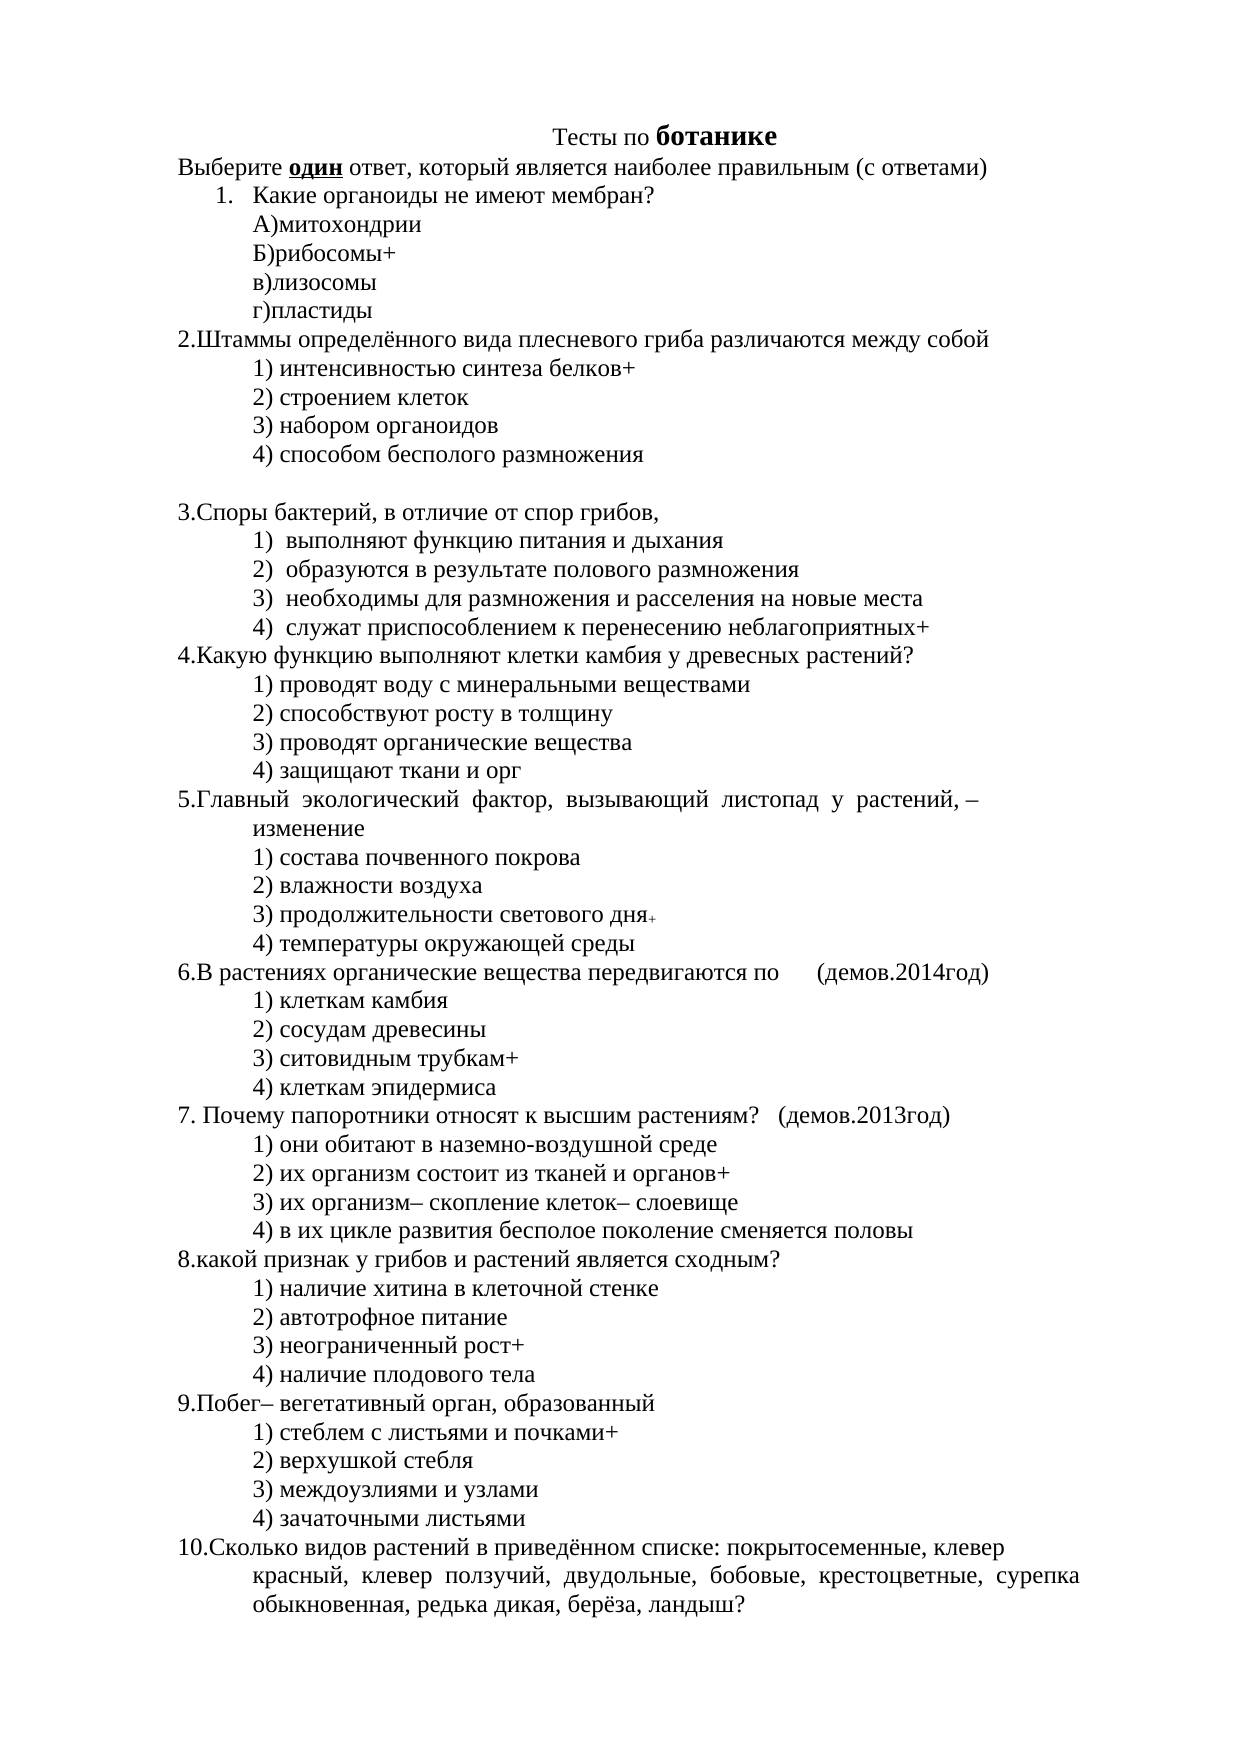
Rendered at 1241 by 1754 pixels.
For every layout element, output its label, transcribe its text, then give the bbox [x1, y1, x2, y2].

list 4) защищают ткани и орг [252, 755, 1152, 784]
text 10.Сколько видов растений в приведённом списке: покрытосеменные, клевер [177, 1532, 1152, 1560]
list 1) они обитают в наземно-воздушной среде [252, 1129, 1152, 1158]
list 1) выполняют функцию питания и дыхания [252, 525, 1152, 554]
text 7. Почему папоротники относят к высшим растениям? (демов.2013год) [177, 1100, 1152, 1129]
list 3) проводят органические вещества [252, 727, 1152, 755]
list 4) температуры окружающей среды [252, 928, 1152, 957]
list 3) их организм– скопление клеток– слоевище [252, 1187, 1152, 1215]
list 1) проводят воду с минеральными веществами [252, 669, 1152, 698]
list 4) в их цикле развития бесполое поколение сменяется половы [252, 1215, 1152, 1244]
list 1) стеблем с листьями и почками+ [252, 1417, 1152, 1445]
text Выберите один ответ, который является наиболее правильным (с ответами) [177, 152, 1152, 180]
text 6.В растениях органические вещества передвигаются по (демов.2014год) [177, 957, 1152, 985]
list 3) междоузлиями и узлами [252, 1474, 1152, 1503]
list 3) продолжительности светового дня+ [252, 899, 1152, 928]
list 1) наличие хитина в клеточной стенке [252, 1273, 1152, 1302]
list А)митохондрии [252, 209, 1152, 238]
list 2) сосудам древесины [252, 1014, 1152, 1043]
text Тесты по ботанике [177, 118, 1152, 152]
list 2) строением клеток [252, 382, 1152, 410]
list в)лизосомы [252, 267, 1152, 295]
list 3) набором органоидов [252, 410, 1152, 439]
list 1) состава почвенного покрова [252, 842, 1152, 870]
list 1) интенсивностью синтеза белков+ [252, 353, 1152, 382]
list 2) верхушкой стебля [252, 1445, 1152, 1474]
text 5.Главный экологический фактор, вызывающий листопад у растений, – [177, 784, 1152, 813]
list Какие органоиды не имеют мембран? [215, 180, 1152, 209]
text 8.какой признак у грибов и растений является сходным? [177, 1244, 1152, 1273]
list 3) необходимы для размножения и расселения на новые места [252, 583, 1152, 612]
list изменение [252, 813, 1152, 842]
list 1) клеткам камбия [252, 985, 1152, 1014]
list красный, клевер ползучий, двудольные, бобовые, крестоцветные, сурепка [252, 1560, 1152, 1589]
list 2) их организм состоит из тканей и органов+ [252, 1158, 1152, 1187]
list 3) ситовидным трубкам+ [252, 1043, 1152, 1072]
text 3.Споры бактерий, в отличие от спор грибов, [177, 497, 1152, 525]
text 4.Какую функцию выполняют клетки камбия у древесных растений? [177, 640, 1152, 669]
list 4) служат приспособлением к перенесению неблагоприятных+ [252, 612, 1152, 640]
list обыкновенная, редька дикая, берёза, ландыш? [252, 1589, 1152, 1618]
list 2) автотрофное питание [252, 1302, 1152, 1330]
list 2) образуются в результате полового размножения [252, 554, 1152, 583]
list 4) клеткам эпидермиса [252, 1072, 1152, 1100]
list 3) неограниченный рост+ [252, 1330, 1152, 1359]
list Б)рибосомы+ [252, 238, 1152, 267]
list 2) способствуют росту в толщину [252, 698, 1152, 727]
list 4) наличие плодового тела [252, 1359, 1152, 1388]
list 2) влажности воздуха [252, 870, 1152, 899]
list г)пластиды [252, 295, 1152, 324]
text 2.Штаммы определённого вида плесневого гриба различаются между собой [177, 324, 1152, 353]
list 4) зачаточными листьями [252, 1503, 1152, 1532]
list 4) способом бесполого размножения [252, 439, 1152, 468]
text 9.Побег– вегетативный орган, образованный [177, 1388, 1152, 1417]
